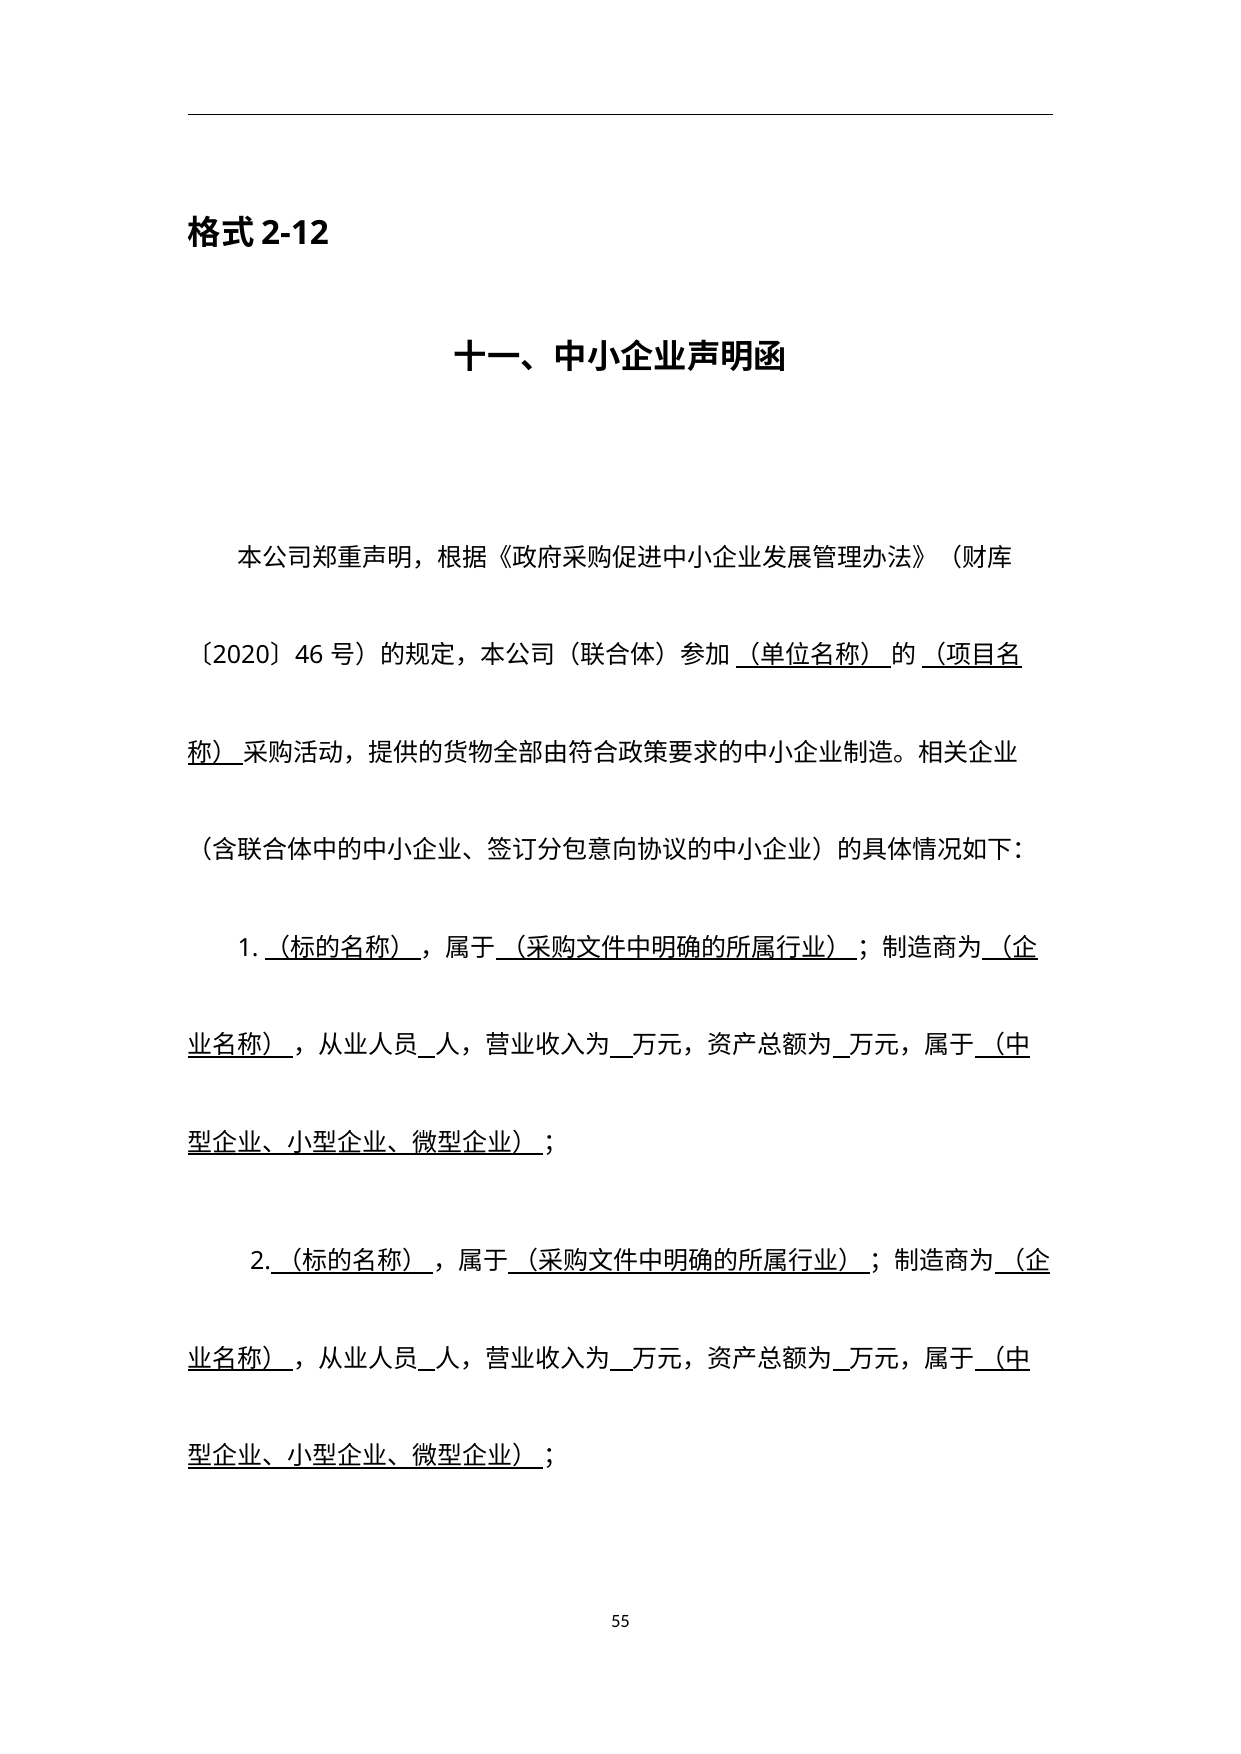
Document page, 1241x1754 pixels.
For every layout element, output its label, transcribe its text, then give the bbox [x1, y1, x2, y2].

text 格式2-12 [187, 197, 1053, 262]
text 本公司郑重声明，根据《政府采购促进中小企业发展管理办法》（财库〔2020〕46 号）的规定，本公司（联合体）参加 （单位名称） 的 （项目名称） 采购活动，提供的货物全部由符合政策要求的中小企业制造。相关企业（含联合体中的中小企业、签订分包意向协议的中小企业）的具体情况如下： 1. （标的名称） ，属于 （采购文件中明确的所属行业） ；制造商为 （企业名称） ，从业人员 人，营业收入为 万元，资产总额为 万元，属于 （中型企业、小型企业、微型企业） ； [187, 523, 1053, 1173]
text 2. （标的名称） ，属于 （采购文件中明确的所属行业） ；制造商为 （企业名称） ，从业人员 人，营业收入为 万元，资产总额为 万元，属于 （中型企业、小型企业、微型企业） ； [187, 1226, 1053, 1486]
text 十一、中小企业声明函 [187, 322, 1053, 387]
